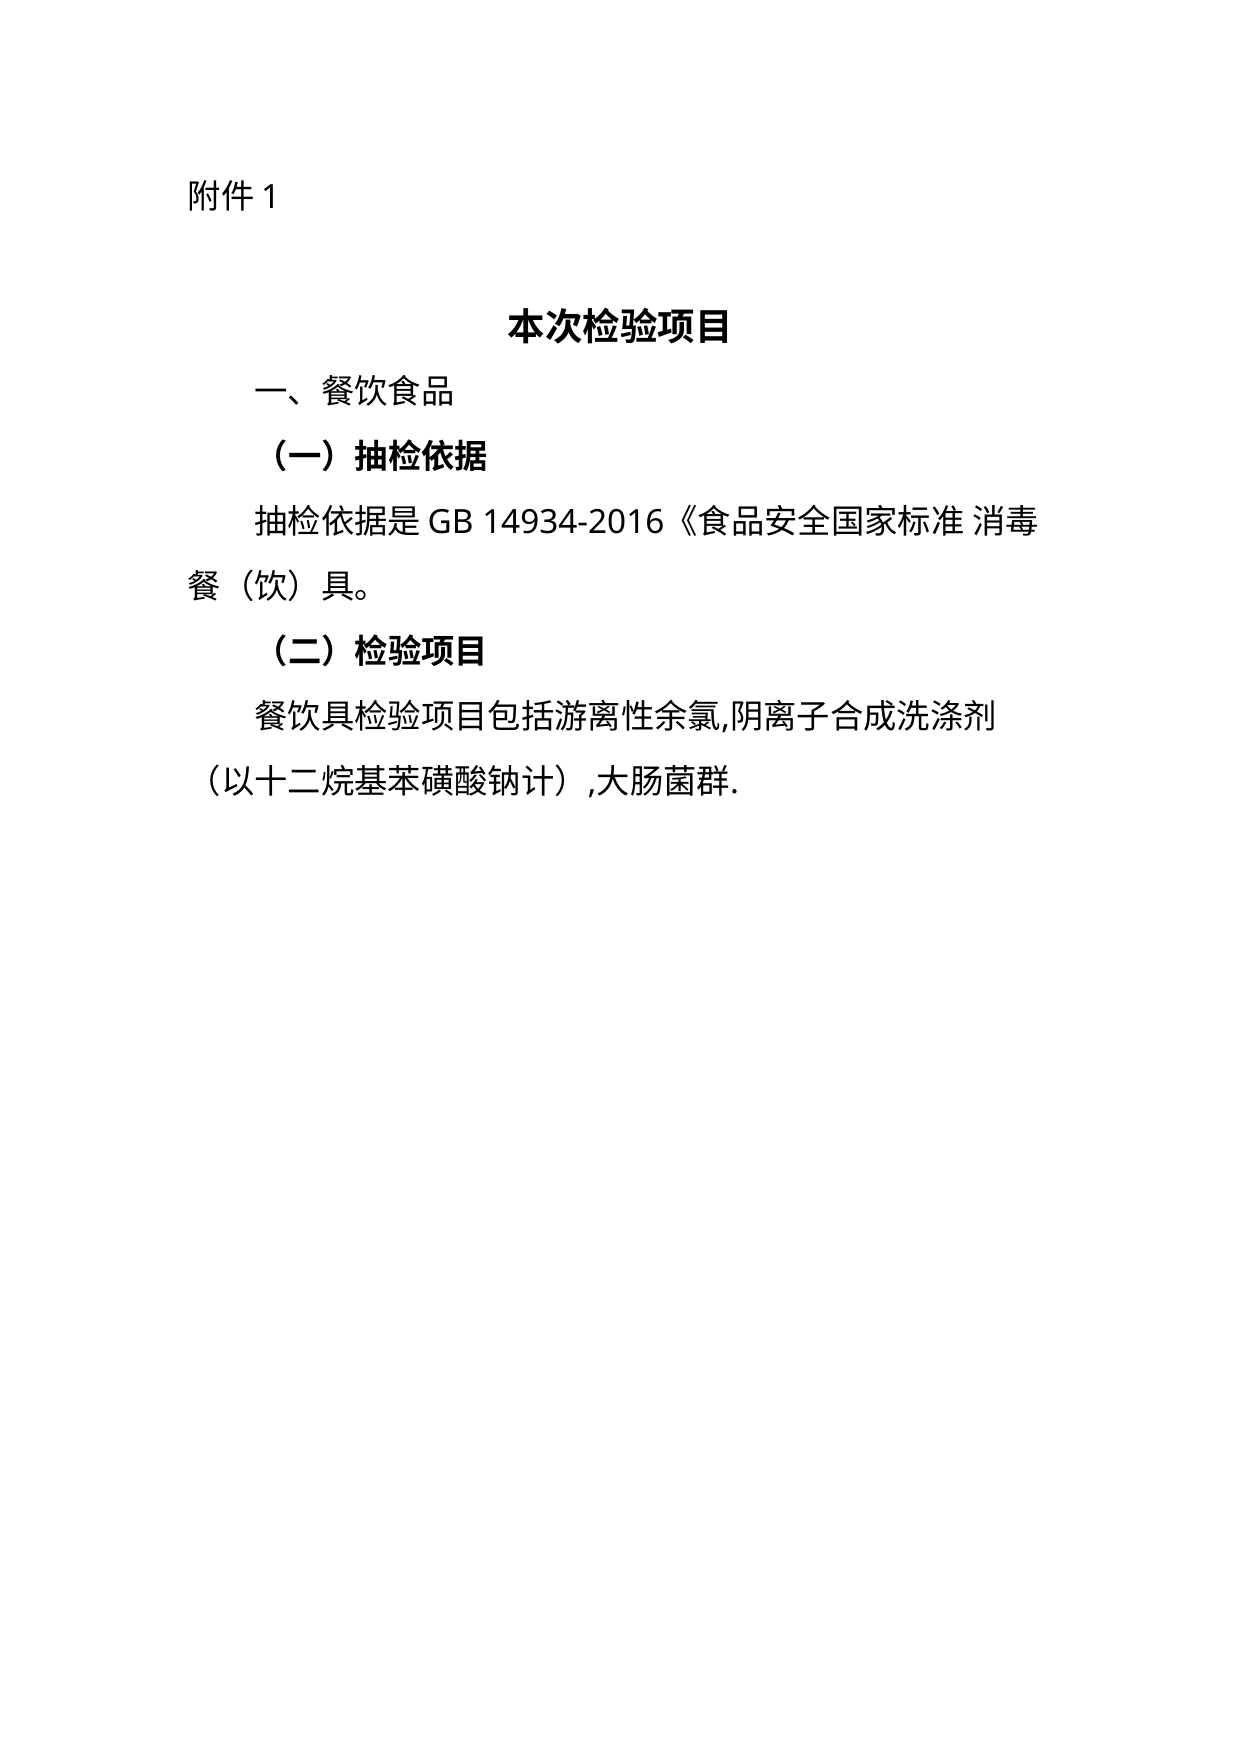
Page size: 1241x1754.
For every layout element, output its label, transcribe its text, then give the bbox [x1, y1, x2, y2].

text （一）抽检依据 [187, 422, 1053, 487]
list 检验项目 [187, 617, 1053, 682]
list 抽检依据是GB 14934-2016《食品安全国家标准 消毒餐（饮）具。 [187, 487, 1053, 617]
list 餐饮具检验项目包括游离性余氯,阴离子合成洗涤剂（以十二烷基苯磺酸钠计）,大肠菌群. [187, 682, 1053, 812]
text 本次检验项目 [187, 292, 1053, 357]
list 餐饮食品 [187, 357, 1053, 422]
text 附件1 [187, 162, 1053, 227]
